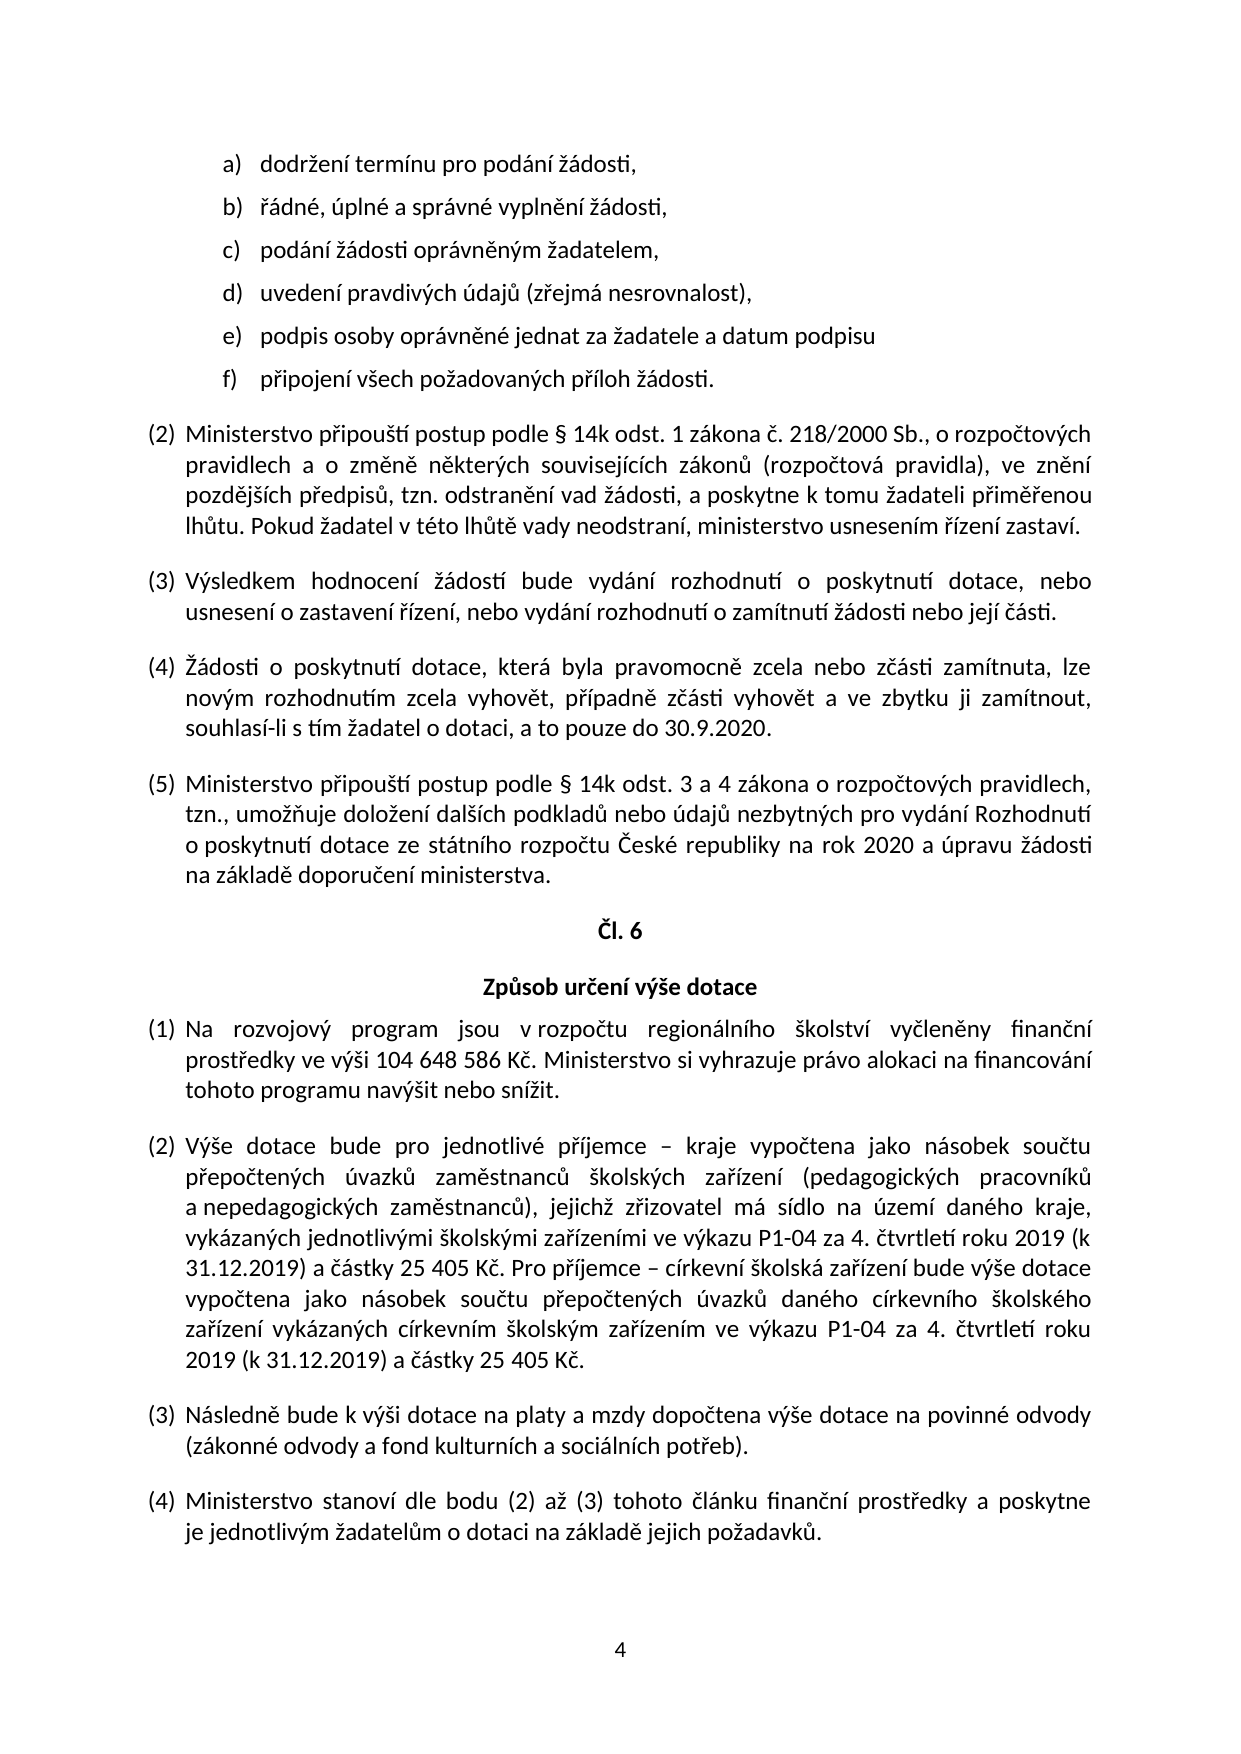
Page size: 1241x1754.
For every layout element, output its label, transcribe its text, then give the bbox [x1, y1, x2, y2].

list podpis osoby oprávněné jednat za žadatele a datum podpisu [222, 320, 1092, 350]
list Výsledkem hodnocení žádostí bude vydání rozhodnutí o poskytnutí dotace, nebo usnesení o zastavení řízení, nebo vydání rozhodnutí o zamítnutí žádosti nebo její části. [148, 565, 1092, 626]
list Výše dotace bude pro jednotlivé příjemce – kraje vypočtena jako násobek součtu přepočtených úvazků zaměstnanců školských zařízení (pedagogických pracovníků a nepedagogických zaměstnanců), jejichž zřizovatel má sídlo na území daného kraje, vykázaných jednotlivými školskými zařízeními ve výkazu P1-04 za 4. čtvrtletí roku 2019 (k 31.12.2019) a částky 25 405 Kč. Pro příjemce – církevní školská zařízení bude výše dotace vypočtena jako násobek součtu přepočtených úvazků daného církevního školského zařízení vykázaných církevním školským zařízením ve výkazu P1-04 za 4. čtvrtletí roku 2019 (k 31.12.2019) a částky 25 405 Kč. [148, 1130, 1092, 1374]
list Následně bude k výši dotace na platy a mzdy dopočtena výše dotace na povinné odvody (zákonné odvody a fond kulturních a sociálních potřeb). [148, 1399, 1092, 1460]
list Ministerstvo připouští postup podle § 14k odst. 3 a 4 zákona o rozpočtových pravidlech, tzn., umožňuje doložení dalších podkladů nebo údajů nezbytných pro vydání Rozhodnutí o poskytnutí dotace ze státního rozpočtu České republiky na rok 2020 a úpravu žádosti na základě doporučení ministerstva. [148, 768, 1092, 890]
list Ministerstvo připouští postup podle § 14k odst. 1 zákona č. 218/2000 Sb., o rozpočtových pravidlech a o změně některých souvisejících zákonů (rozpočtová pravidla), ve znění pozdějších předpisů, tzn. odstranění vad žádosti, a poskytne k tomu žadateli přiměřenou lhůtu. Pokud žadatel v této lhůtě vady neodstraní, ministerstvo usnesením řízení zastaví. [148, 418, 1092, 540]
list uvedení pravdivých údajů (zřejmá nesrovnalost), [222, 277, 1092, 307]
list Na rozvojový program jsou v rozpočtu regionálního školství vyčleněny finanční prostředky ve výši 104 648 586 Kč. Ministerstvo si vyhrazuje právo alokaci na financování tohoto programu navýšit nebo snížit. [148, 1014, 1092, 1105]
list Žádosti o poskytnutí dotace, která byla pravomocně zcela nebo zčásti zamítnuta, lze novým rozhodnutím zcela vyhovět, případně zčásti vyhovět a ve zbytku ji zamítnout, souhlasí-li s tím žadatel o dotaci, a to pouze do 30.9.2020. [148, 651, 1092, 743]
list připojení všech požadovaných příloh žádosti. [222, 363, 1092, 393]
list podání žádosti oprávněným žadatelem, [222, 234, 1092, 264]
text Čl. 6 [148, 915, 1092, 946]
text Způsob určení výše dotace [148, 971, 1092, 1001]
list Ministerstvo stanoví dle bodu (2) až (3) tohoto článku finanční prostředky a poskytne je jednotlivým žadatelům o dotaci na základě jejich požadavků. [148, 1485, 1092, 1546]
list dodržení termínu pro podání žádosti, [222, 148, 1092, 178]
list řádné, úplné a správné vyplnění žádosti, [222, 191, 1092, 221]
